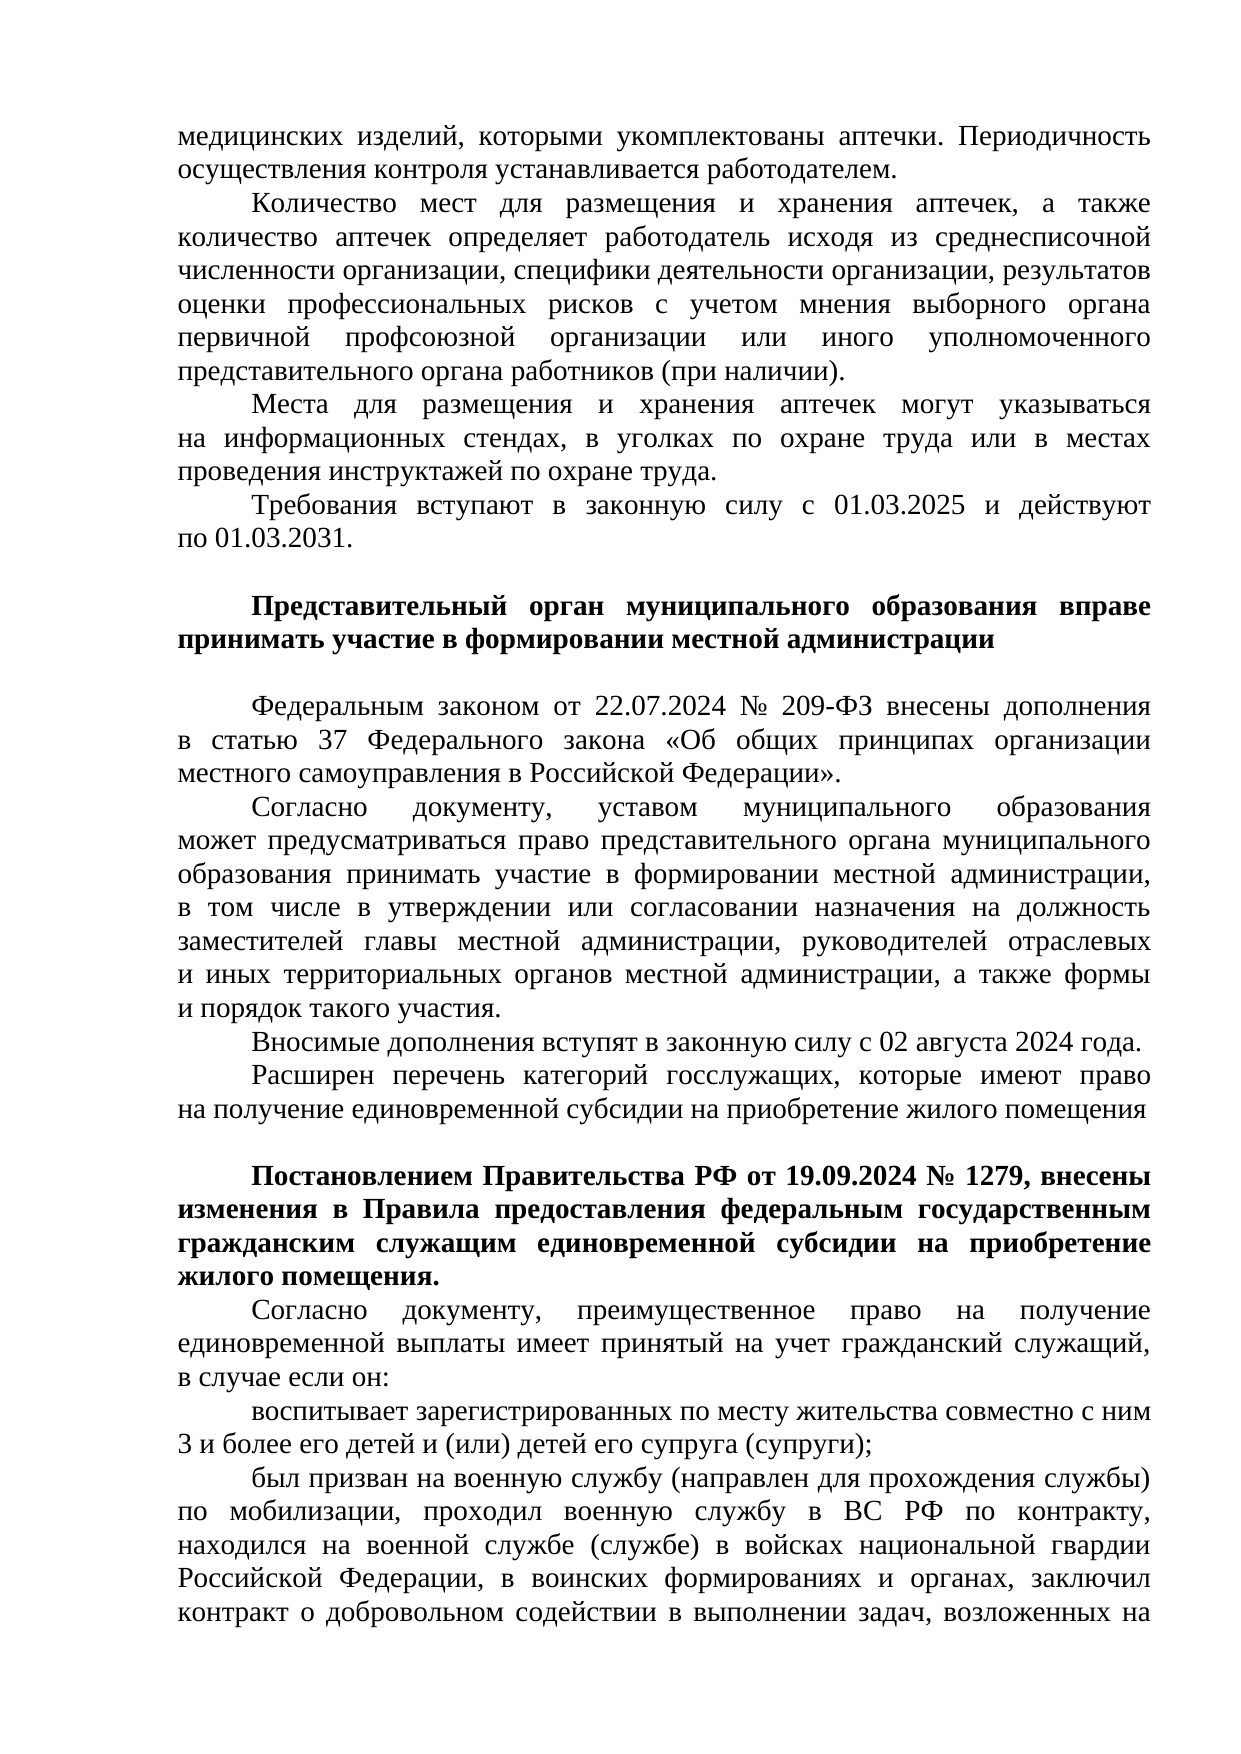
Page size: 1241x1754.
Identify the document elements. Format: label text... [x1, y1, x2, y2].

text Расширен перечень категорий госслужащих, которые имеют право на получение единовременной субсидии на приобретение жилого помещения [177, 1057, 1152, 1124]
text Согласно документу, уставом муниципального образования может предусматриваться право представительного органа муниципального образования принимать участие в формировании местной администрации, в том числе в утверждении или согласовании назначения на должность заместителей главы местной администрации, руководителей отраслевых и иных территориальных органов местной администрации, а также формы и порядок такого участия. [177, 789, 1152, 1024]
text Вносимые дополнения вступят в законную силу с 02 августа 2024 года. [177, 1024, 1152, 1057]
text Представительный орган муниципального образования вправе принимать участие в формировании местной администрации [177, 588, 1152, 655]
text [177, 118, 1152, 185]
text Федеральным законом от 22.07.2024 № 209-ФЗ внесены дополнения в статью 37 Федерального закона «Об общих принципах организации местного самоуправления в Российской Федерации». [177, 688, 1152, 789]
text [177, 1460, 1152, 1627]
text Постановлением Правительства РФ от 19.09.2024 № 1279, внесены изменения в Правила предоставления федеральным государственным гражданским служащим единовременной субсидии на приобретение жилого помещения. [177, 1158, 1152, 1292]
text Количество мест для размещения и хранения аптечек, а также количество аптечек определяет работодатель исходя из среднесписочной численности организации, специфики деятельности организации, результатов оценки профессиональных рисков с учетом мнения выборного органа первичной профсоюзной организации или иного уполномоченного представительного органа работников (при наличии). [177, 185, 1152, 386]
text Согласно документу, преимущественное право на получение единовременной выплаты имеет принятый на учет гражданский служащий, в случае если он: [177, 1292, 1152, 1393]
text Требования вступают в законную силу с 01.03.2025 и действуют по 01.03.2031. [177, 487, 1152, 554]
text Места для размещения и хранения аптечек могут указываться на информационных стендах, в уголках по охране труда или в местах проведения инструктажей по охране труда. [177, 386, 1152, 487]
text воспитывает зарегистрированных по месту жительства совместно с ним 3 и более его детей и (или) детей его супруга (супруги); [177, 1393, 1152, 1460]
